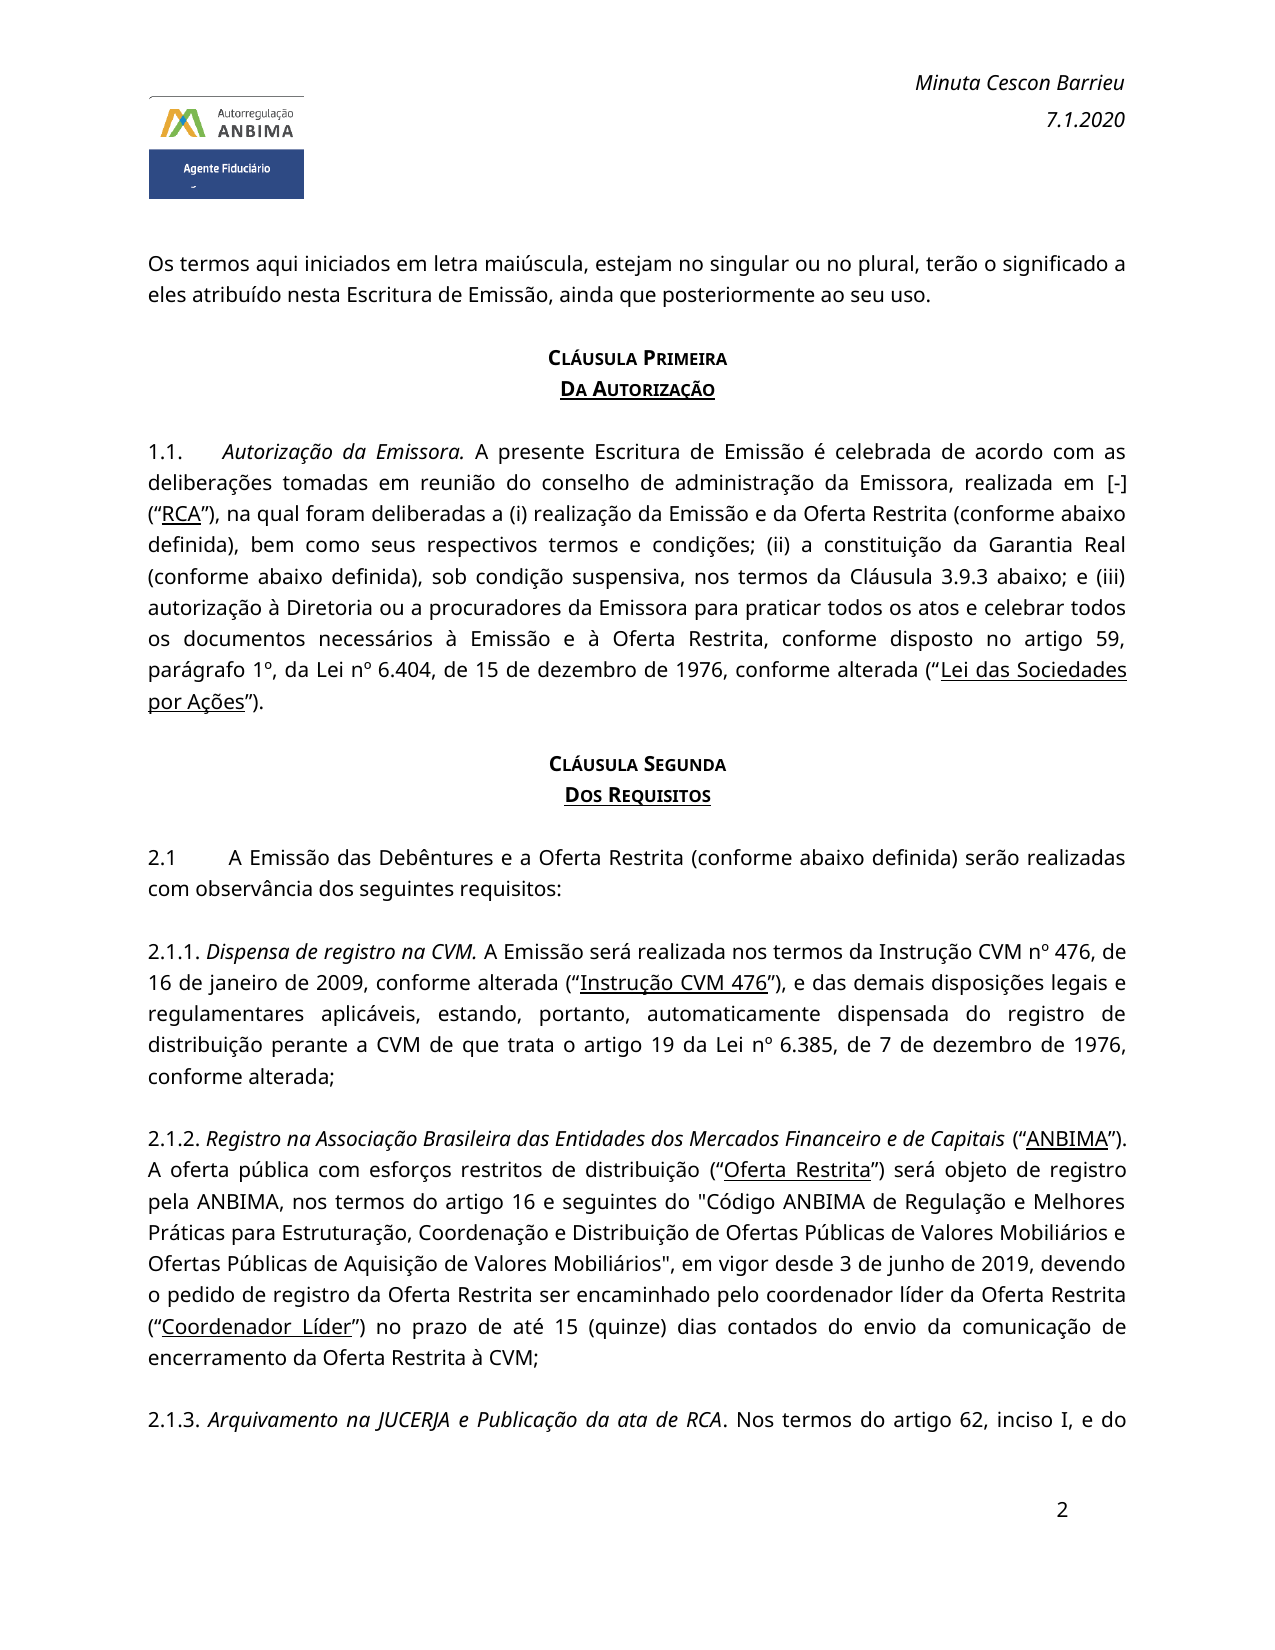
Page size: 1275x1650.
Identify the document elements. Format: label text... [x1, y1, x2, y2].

list Autorização da Emissora. A presente Escritura de Emissão é celebrada de acordo com as deliberações tomadas em reunião do conselho de administração da Emissora, realizada em [-] (“RCA”), na qual foram deliberadas a (i) realização da Emissão e da Oferta Restrita (conforme abaixo definida), bem como seus respectivos termos e condições; (ii) a constituição da Garantia Real (conforme abaixo definida), sob condição suspensiva, nos termos da Cláusula 3.9.3 abaixo; e (iii) autorização à Diretoria ou a procuradores da Emissora para praticar todos os atos e celebrar todos os documentos necessários à Emissão e à Oferta Restrita, conforme disposto no artigo 59, parágrafo 1º, da Lei nº 6.404, de 15 de dezembro de 1976, conforme alterada (“Lei das Sociedades por Ações”). [148, 434, 1127, 715]
subtitle Cláusula Segunda [148, 747, 1127, 778]
picture [147, 96, 304, 198]
list A Emissão das Debêntures e a Oferta Restrita (conforme abaixo definida) serão realizadas com observância dos seguintes requisitos: [148, 840, 1127, 903]
subtitle Cláusula Primeira [148, 340, 1127, 372]
subtitle Dos Requisitos [148, 778, 1127, 809]
subtitle Da Autorização [148, 372, 1127, 403]
text Os termos aqui iniciados em letra maiúscula, estejam no singular ou no plural, terão o significado a eles atribuído nesta Escritura de Emissão, ainda que posteriormente ao seu uso. [148, 247, 1127, 309]
list 2.1.2. Registro na Associação Brasileira das Entidades dos Mercados Financeiro e de Capitais (“ANBIMA”). A oferta pública com esforços restritos de distribuição (“Oferta Restrita”) será objeto de registro pela ANBIMA, nos termos do artigo 16 e seguintes do "Código ANBIMA de Regulação e Melhores Práticas para Estruturação, Coordenação e Distribuição de Ofertas Públicas de Valores Mobiliários e Ofertas Públicas de Aquisição de Valores Mobiliários", em vigor desde 3 de junho de 2019, devendo o pedido de registro da Oferta Restrita ser encaminhado pelo coordenador líder da Oferta Restrita (“Coordenador Líder”) no prazo de até 15 (quinze) dias contados do envio da comunicação de encerramento da Oferta Restrita à CVM; [148, 1122, 1127, 1372]
list 2.1.1. Dispensa de registro na CVM. A Emissão será realizada nos termos da Instrução CVM nº 476, de 16 de janeiro de 2009, conforme alterada (“Instrução CVM ), e das demais disposições legais e regulamentares aplicáveis, estando, portanto, automaticamente dispensada do registro de distribuição perante a CVM de que trata o artigo 19 da Lei nº 6.385, de 7 de dezembro de 1976, conforme alterada; [148, 934, 1127, 1090]
